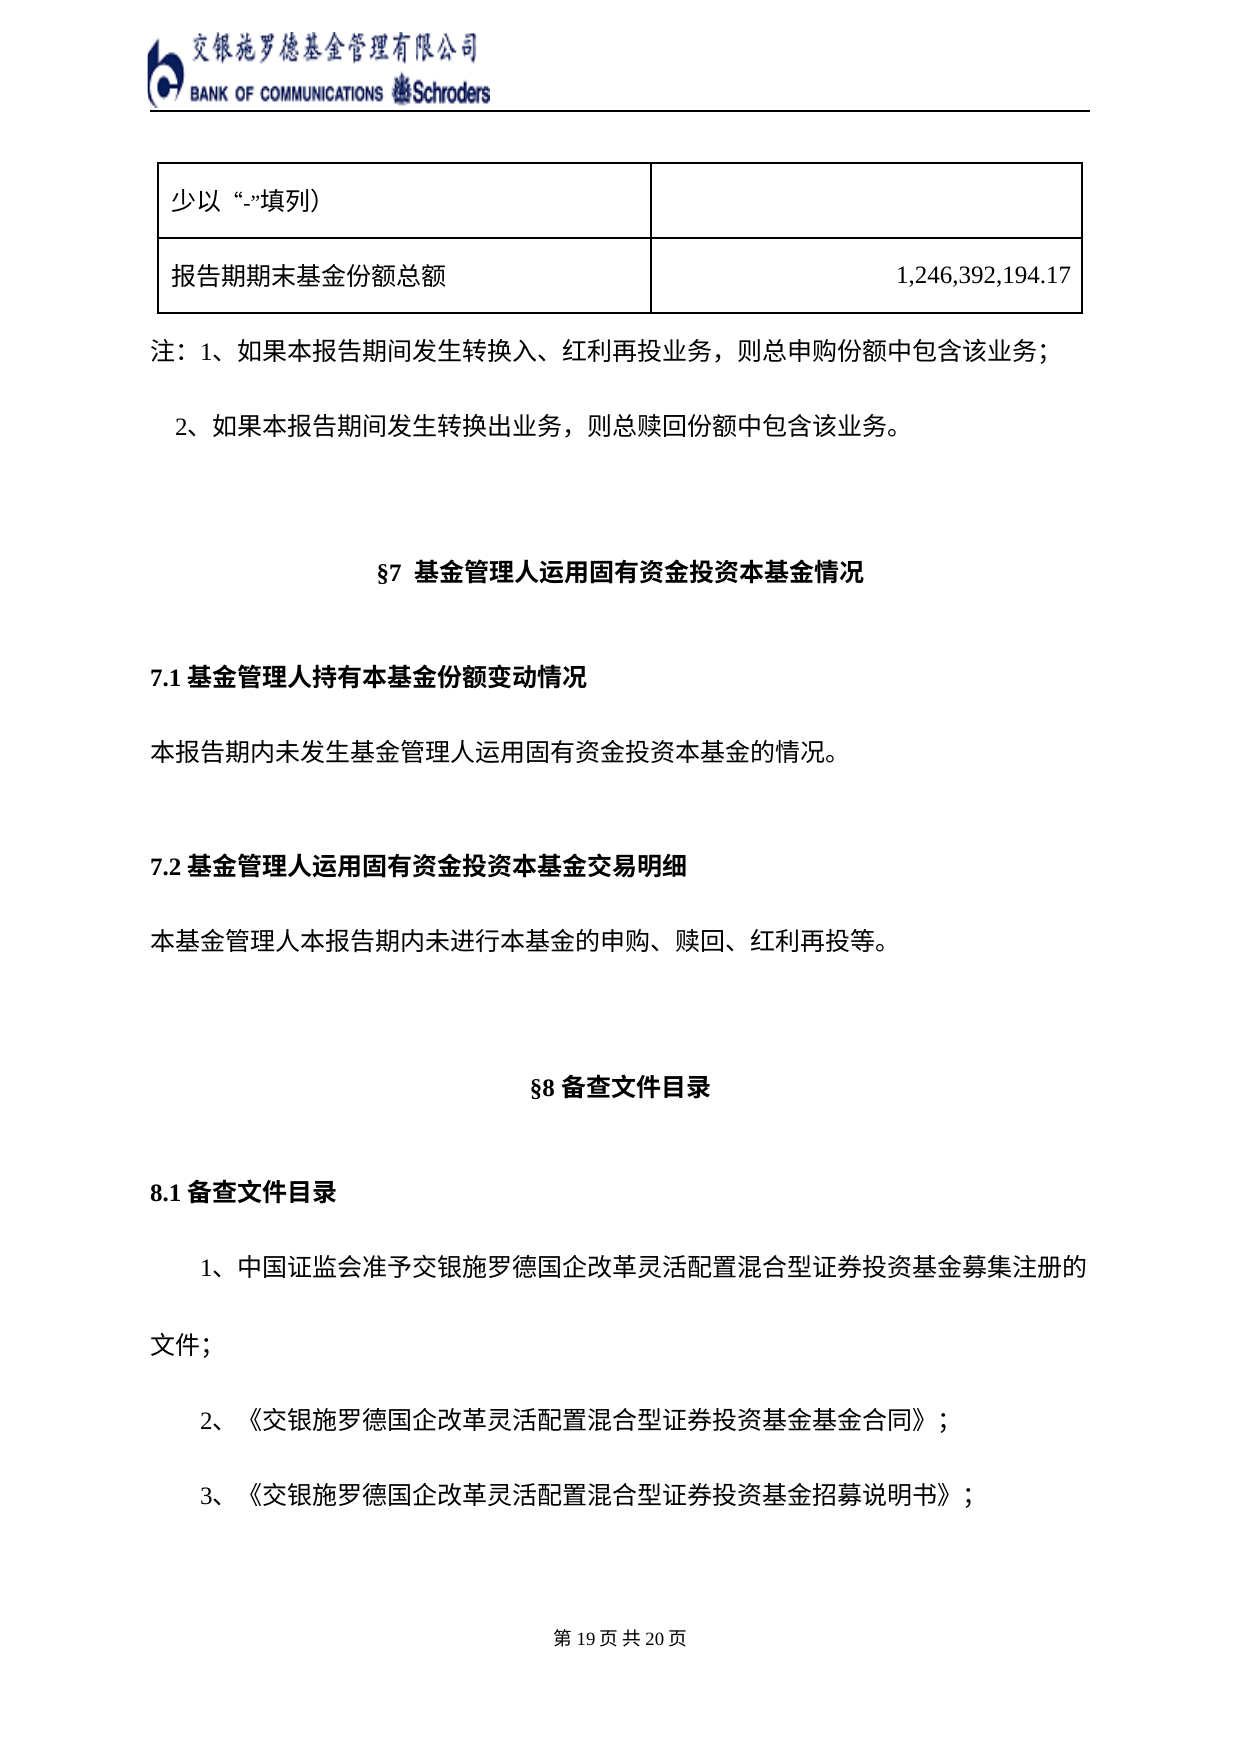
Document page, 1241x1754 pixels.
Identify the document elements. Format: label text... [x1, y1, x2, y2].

text 2、如果本报告期间发生转换出业务，则总赎回份额中包含该业务。 [150, 392, 1090, 457]
text 3、《交银施罗德国企改革灵活配置混合型证券投资基金招募说明书》； [150, 1461, 1090, 1526]
text 2、《交银施罗德国企改革灵活配置混合型证券投资基金基金合同》； [150, 1386, 1090, 1451]
text 7.1 基金管理人持有本基金份额变动情况 [150, 643, 1090, 708]
text 7.2 基金管理人运用固有资金投资本基金交易明细 [150, 832, 1090, 897]
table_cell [159, 164, 650, 237]
text 注：1、如果本报告期间发生转换入、红利再投业务，则总申购份额中包含该业务； [150, 317, 1090, 382]
picture [147, 32, 490, 108]
subtitle §7 基金管理人运用固有资金投资本基金情况 [150, 538, 1090, 603]
table_cell 报告期期末基金份额总额 [159, 239, 650, 312]
text 本报告期内未发生基金管理人运用固有资金投资本基金的情况。 [150, 718, 1090, 783]
subtitle §8 备查文件目录 [150, 1053, 1090, 1118]
text 8.1 备查文件目录 [150, 1158, 1090, 1223]
table_cell - [652, 164, 1081, 237]
text 本基金管理人本报告期内未进行本基金的申购、赎回、红利再投等。 [150, 907, 1090, 972]
text 1、中国证监会准予交银施罗德国企改革灵活配置混合型证券投资基金募集注册的文件； [150, 1233, 1090, 1376]
table_cell 1,246,392,194.17 [652, 239, 1081, 312]
